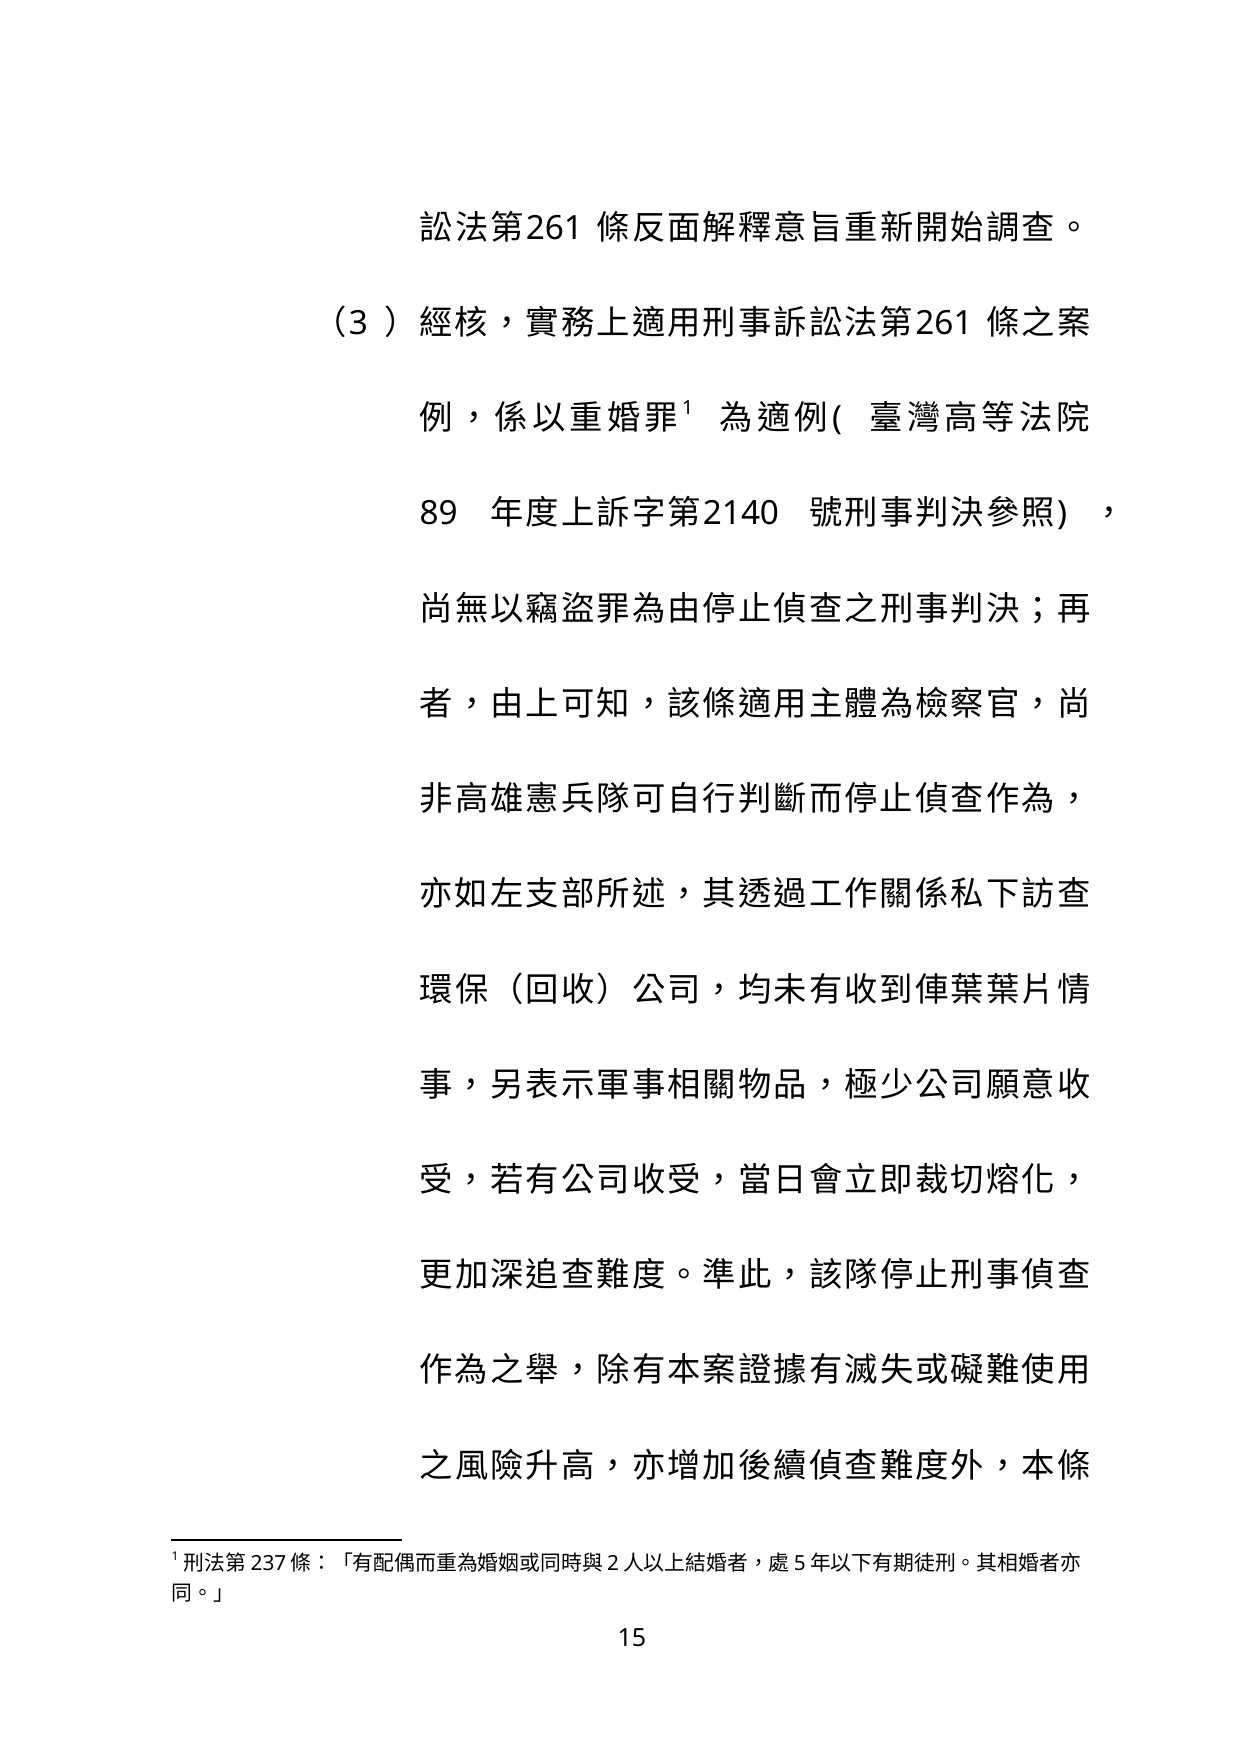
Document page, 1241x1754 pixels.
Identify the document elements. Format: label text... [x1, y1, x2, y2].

subtitle 查高雄憲兵隊於103年8月15日接獲本案後，該隊參照刑事訴訟法第261條之意旨，停止偵查作為，直至105年10月21日，左支部不再調解及提出民事訴訟，依刑事訴訟法第261條反面解釋意旨重新開始調查。 [296, 177, 1092, 272]
